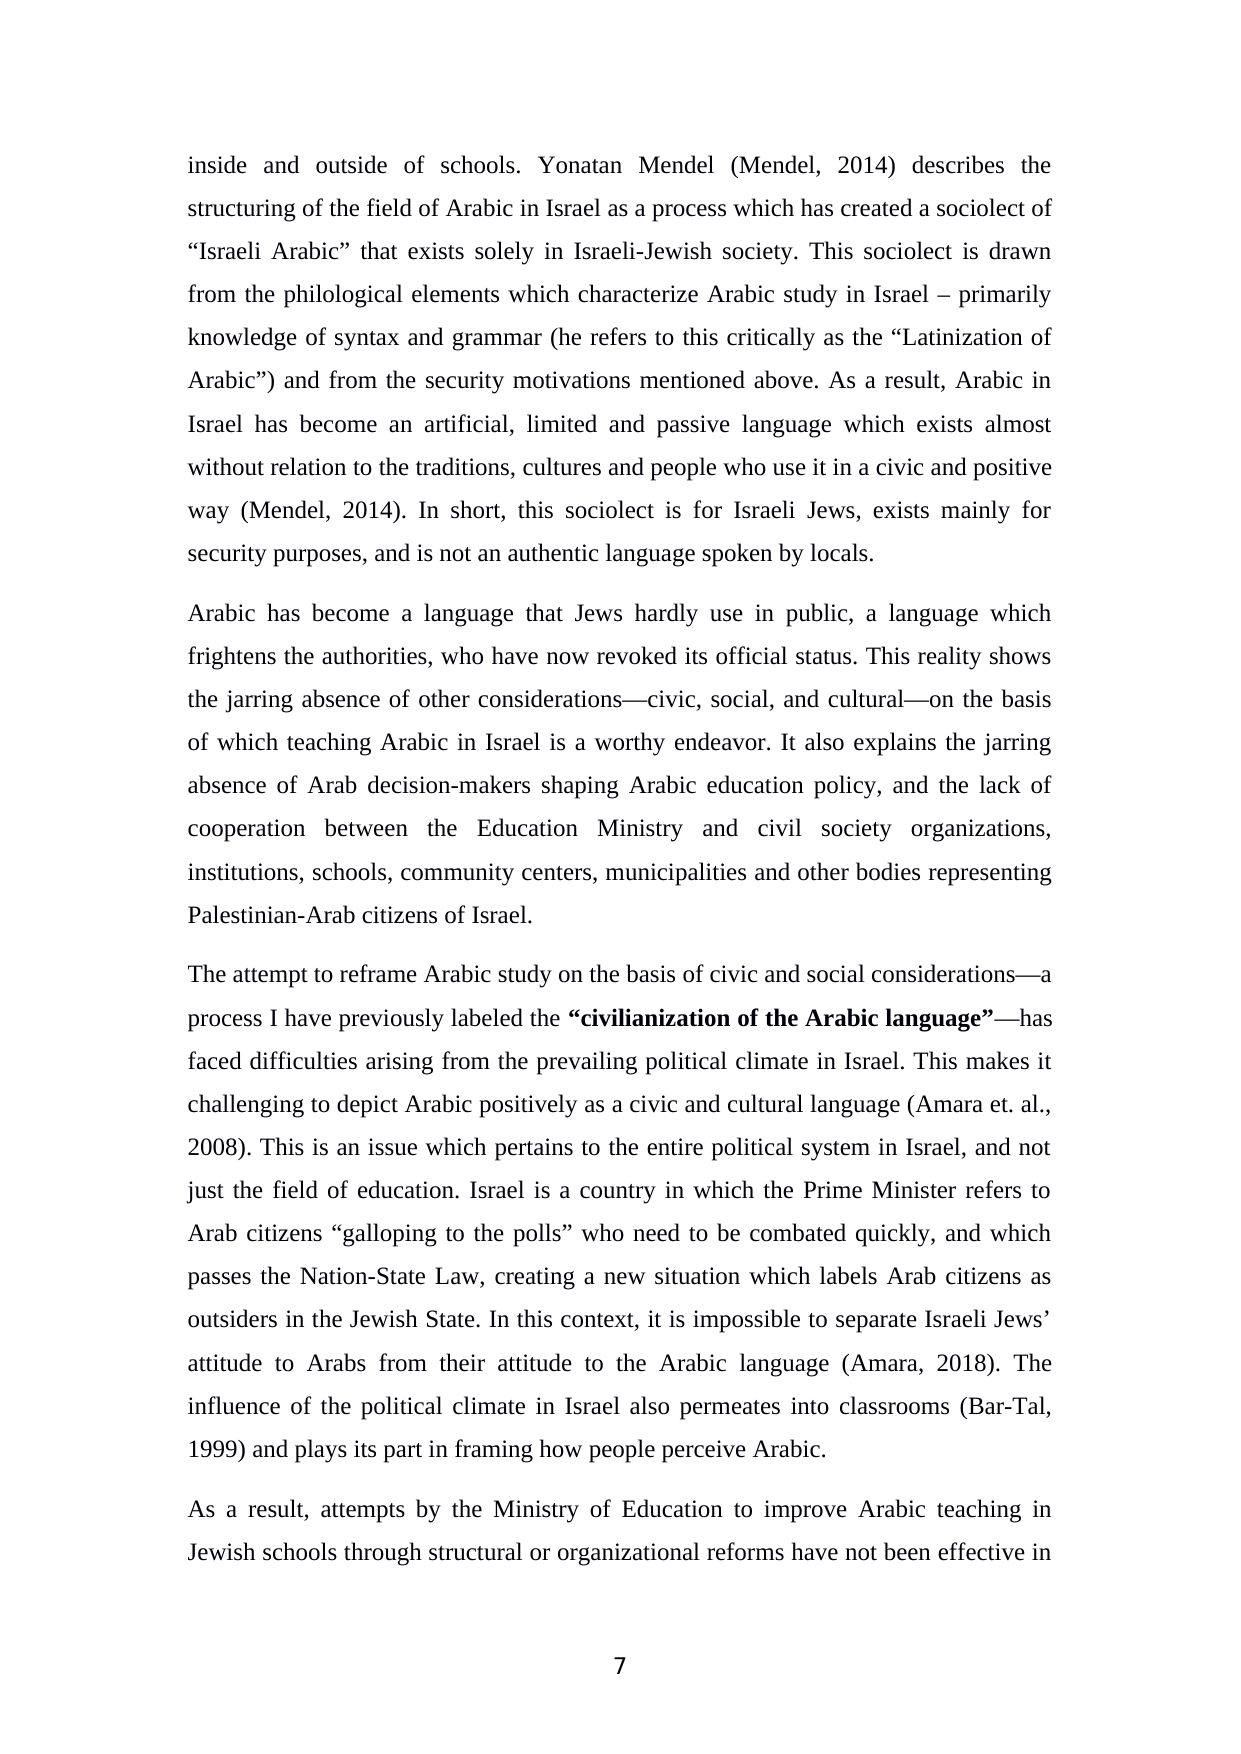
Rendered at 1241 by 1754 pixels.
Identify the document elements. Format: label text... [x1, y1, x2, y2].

text Arabic has become a language that Jews hardly use in public, a language which frightens the authorities, who have now revoked its official status. This reality shows the jarring absence of other considerations—civic, social, and cultural—on the basis of which teaching Arabic in Israel is a worthy endeavor. It also explains the jarring absence of Arab decision-makers shaping Arabic education policy, and the lack of cooperation between the Education Ministry and civil society organizations, institutions, schools, community centers, municipalities and other bodies representing Palestinian-Arab citizens of Israel. [187, 598, 1053, 928]
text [187, 150, 1053, 567]
text The attempt to reframe Arabic study on the basis of civic and social considerations—a process I have previously labeled the “civilianization of the Arabic language”—has faced difficulties arising from the prevailing political climate in Israel. This makes it challenging to depict Arabic positively as a civic and cultural language (Amara et. al., 2008). This is an issue which pertains to the entire political system in Israel, and not just the field of education. Israel is a country in which the Prime Minister refers to Arab citizens “galloping to the polls” who need to be combated quickly, and which passes the Nation-State Law, creating a new situation which labels Arab citizens as outsiders in the Jewish State. In this context, it is impossible to separate Israeli Jews’ attitude to Arabs from their attitude to the Arabic language (Amara, 2018). The influence of the political climate in Israel also permeates into classrooms (Bar-Tal, 1999) and plays its part in framing how people perceive Arabic. [187, 959, 1053, 1463]
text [187, 1494, 1053, 1566]
